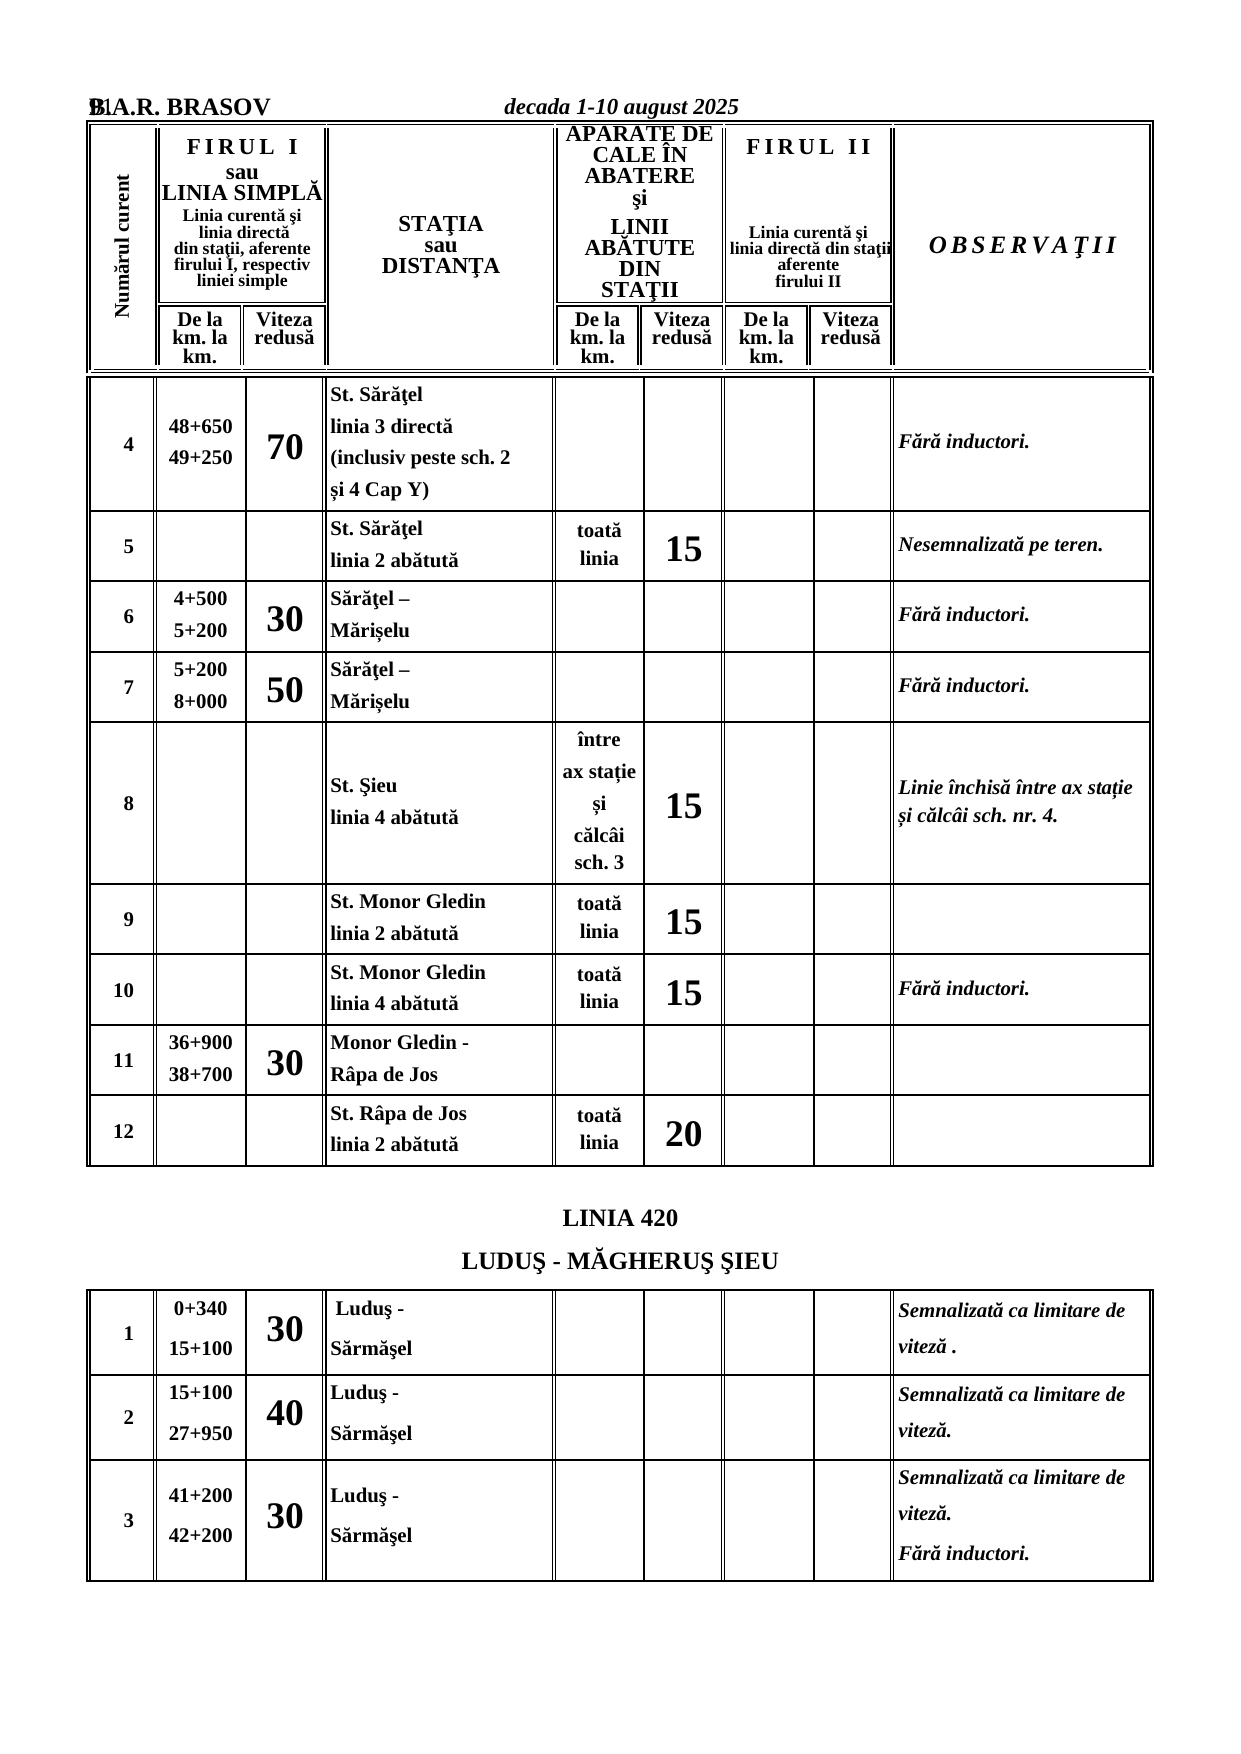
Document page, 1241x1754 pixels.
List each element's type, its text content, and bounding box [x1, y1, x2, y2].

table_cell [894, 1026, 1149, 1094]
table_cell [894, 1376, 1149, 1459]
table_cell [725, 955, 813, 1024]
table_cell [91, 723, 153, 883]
subtitle LINIA 420 [89, 1203, 1152, 1232]
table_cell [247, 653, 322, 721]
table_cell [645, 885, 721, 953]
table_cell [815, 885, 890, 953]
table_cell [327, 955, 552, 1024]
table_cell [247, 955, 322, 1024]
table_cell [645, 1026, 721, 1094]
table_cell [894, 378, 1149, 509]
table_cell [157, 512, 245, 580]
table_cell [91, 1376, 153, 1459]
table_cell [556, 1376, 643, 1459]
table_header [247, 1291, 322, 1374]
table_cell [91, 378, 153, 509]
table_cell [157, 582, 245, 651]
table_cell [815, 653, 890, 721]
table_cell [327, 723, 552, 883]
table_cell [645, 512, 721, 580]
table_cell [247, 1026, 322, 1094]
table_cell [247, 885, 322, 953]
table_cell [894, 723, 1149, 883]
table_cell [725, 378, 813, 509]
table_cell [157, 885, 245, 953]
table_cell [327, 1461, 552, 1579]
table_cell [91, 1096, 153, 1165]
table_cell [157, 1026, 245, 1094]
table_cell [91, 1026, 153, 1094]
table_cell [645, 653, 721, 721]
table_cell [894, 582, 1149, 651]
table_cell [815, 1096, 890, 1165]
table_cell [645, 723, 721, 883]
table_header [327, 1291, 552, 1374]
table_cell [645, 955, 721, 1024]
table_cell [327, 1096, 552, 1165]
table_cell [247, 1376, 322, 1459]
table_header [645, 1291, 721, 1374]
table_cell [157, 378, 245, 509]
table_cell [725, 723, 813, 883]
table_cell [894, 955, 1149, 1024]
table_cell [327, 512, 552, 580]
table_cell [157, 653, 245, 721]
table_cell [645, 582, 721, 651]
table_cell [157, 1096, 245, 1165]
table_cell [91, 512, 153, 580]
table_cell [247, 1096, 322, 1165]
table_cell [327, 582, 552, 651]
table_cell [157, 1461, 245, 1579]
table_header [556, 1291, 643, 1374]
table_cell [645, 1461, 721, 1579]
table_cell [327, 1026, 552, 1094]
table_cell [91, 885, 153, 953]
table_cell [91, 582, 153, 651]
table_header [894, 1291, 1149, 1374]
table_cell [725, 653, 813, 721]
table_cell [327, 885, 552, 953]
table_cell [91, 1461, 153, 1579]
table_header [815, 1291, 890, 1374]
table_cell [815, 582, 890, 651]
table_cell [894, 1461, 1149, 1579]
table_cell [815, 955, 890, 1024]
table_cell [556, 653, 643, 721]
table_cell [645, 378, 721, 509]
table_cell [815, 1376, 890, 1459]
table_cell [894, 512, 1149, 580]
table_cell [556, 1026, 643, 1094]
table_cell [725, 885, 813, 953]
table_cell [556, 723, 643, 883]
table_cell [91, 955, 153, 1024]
subtitle LUDUŞ - MĂGHERUŞ ŞIEU [89, 1246, 1152, 1275]
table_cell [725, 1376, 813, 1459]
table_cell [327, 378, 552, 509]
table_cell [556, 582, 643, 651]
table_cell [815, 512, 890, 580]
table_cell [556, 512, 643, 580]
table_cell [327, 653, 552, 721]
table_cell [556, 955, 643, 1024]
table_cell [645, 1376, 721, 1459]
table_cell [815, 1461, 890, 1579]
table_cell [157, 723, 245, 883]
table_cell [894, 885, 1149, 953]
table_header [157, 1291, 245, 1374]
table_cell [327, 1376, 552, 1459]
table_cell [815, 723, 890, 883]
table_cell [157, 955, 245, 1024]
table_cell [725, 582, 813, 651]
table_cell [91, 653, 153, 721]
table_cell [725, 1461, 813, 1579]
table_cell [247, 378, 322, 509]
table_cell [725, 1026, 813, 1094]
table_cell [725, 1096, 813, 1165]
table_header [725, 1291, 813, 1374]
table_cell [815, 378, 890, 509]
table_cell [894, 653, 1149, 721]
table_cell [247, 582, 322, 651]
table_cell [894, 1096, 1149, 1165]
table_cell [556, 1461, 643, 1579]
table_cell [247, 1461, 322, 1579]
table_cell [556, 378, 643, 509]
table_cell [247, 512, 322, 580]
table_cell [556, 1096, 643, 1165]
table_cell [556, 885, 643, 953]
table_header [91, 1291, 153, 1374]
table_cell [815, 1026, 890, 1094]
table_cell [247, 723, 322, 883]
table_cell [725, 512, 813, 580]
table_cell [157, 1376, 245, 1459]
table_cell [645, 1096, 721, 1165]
